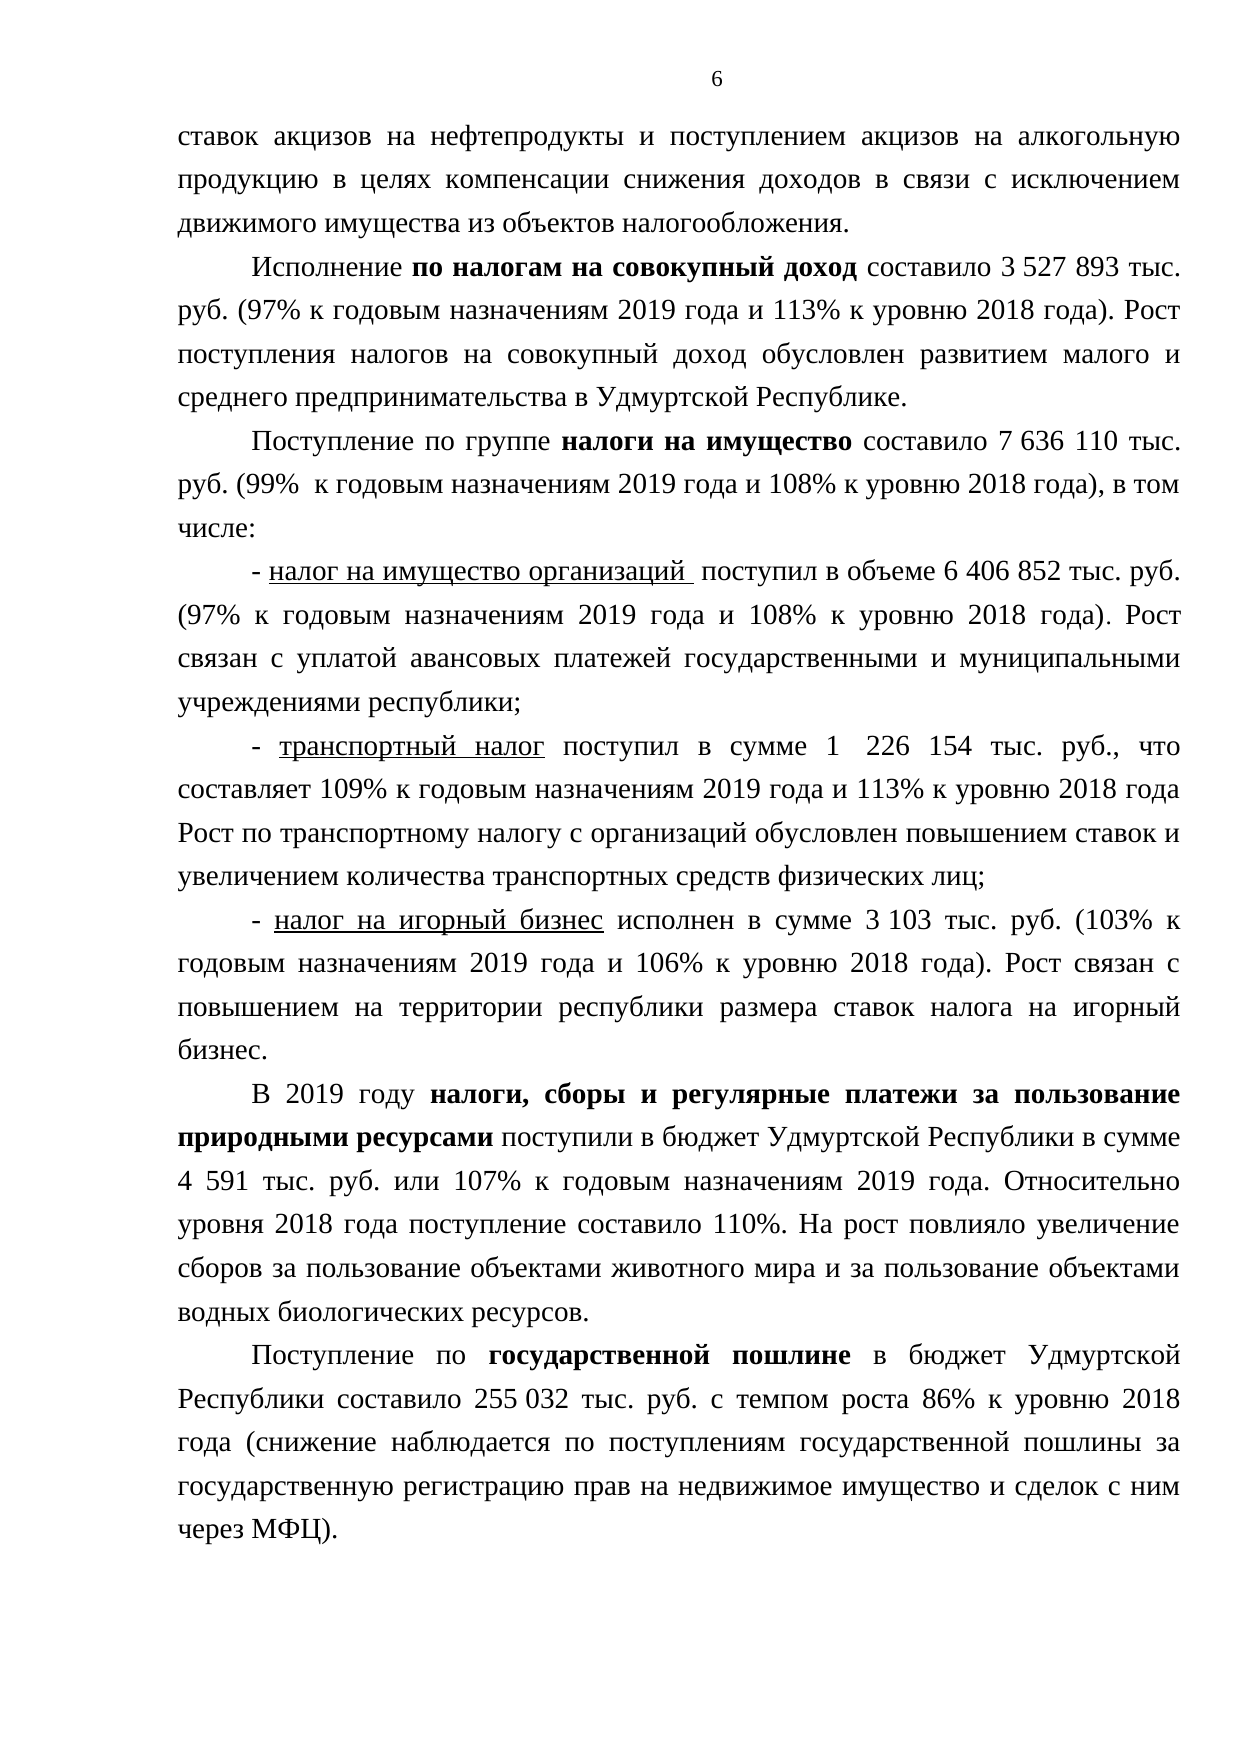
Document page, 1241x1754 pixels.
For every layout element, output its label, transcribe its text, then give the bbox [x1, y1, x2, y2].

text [177, 118, 1181, 239]
text Исполнение по налогам на совокупный доход составило 3 527 893 тыс. руб. (97% к годовым назначениям 2019 года и 113% к уровню 2018 года). Рост поступления налогов на совокупный доход обусловлен развитием малого и среднего предпринимательства в Удмуртской Республике. [177, 249, 1181, 413]
text Поступление по группе налоги на имущество составило 7 636 110 тыс. руб. (99% к годовым назначениям 2019 года и 108% к уровню 2018 года), в том числе: [177, 423, 1181, 543]
text Поступление по государственной пошлине в бюджет Удмуртской Республики составило 255 032 тыс. руб. с темпом роста 86% к уровню 2018 года (снижение наблюдается по поступлениям государственной пошлины за государственную регистрацию прав на недвижимое имущество и сделок с ним через МФЦ). [177, 1337, 1181, 1545]
text - налог на имущество организаций поступил в объеме 6 406 852 тыс. руб. (97% к годовым назначениям 2019 года и 108% к уровню 2018 года). Рост связан с уплатой авансовых платежей государственными и муниципальными учреждениями республики; [177, 553, 1181, 718]
text В 2019 году налоги, сборы и регулярные платежи за пользование природными ресурсами поступили в бюджет Удмуртской Республики в сумме 4 591 тыс. руб. или 107% к годовым назначениям 2019 года. Относительно уровня 2018 года поступление составило 110%. На рост повлияло увеличение сборов за пользование объектами животного мира и за пользование объектами водных биологических ресурсов. [177, 1076, 1181, 1327]
text - налог на игорный бизнес исполнен в сумме 3 103 тыс. руб. (103% к годовым назначениям 2019 года и 106% к уровню 2018 года). Рост связан с повышением на территории республики размера ставок налога на игорный бизнес. [177, 902, 1181, 1066]
text - транспортный налог поступил в сумме 1 226 154 тыс. руб., что составляет 109% к годовым назначениям 2019 года и 113% к уровню 2018 года Рост по транспортному налогу с организаций обусловлен повышением ставок и увеличением количества транспортных средств физических лиц; [177, 728, 1181, 892]
